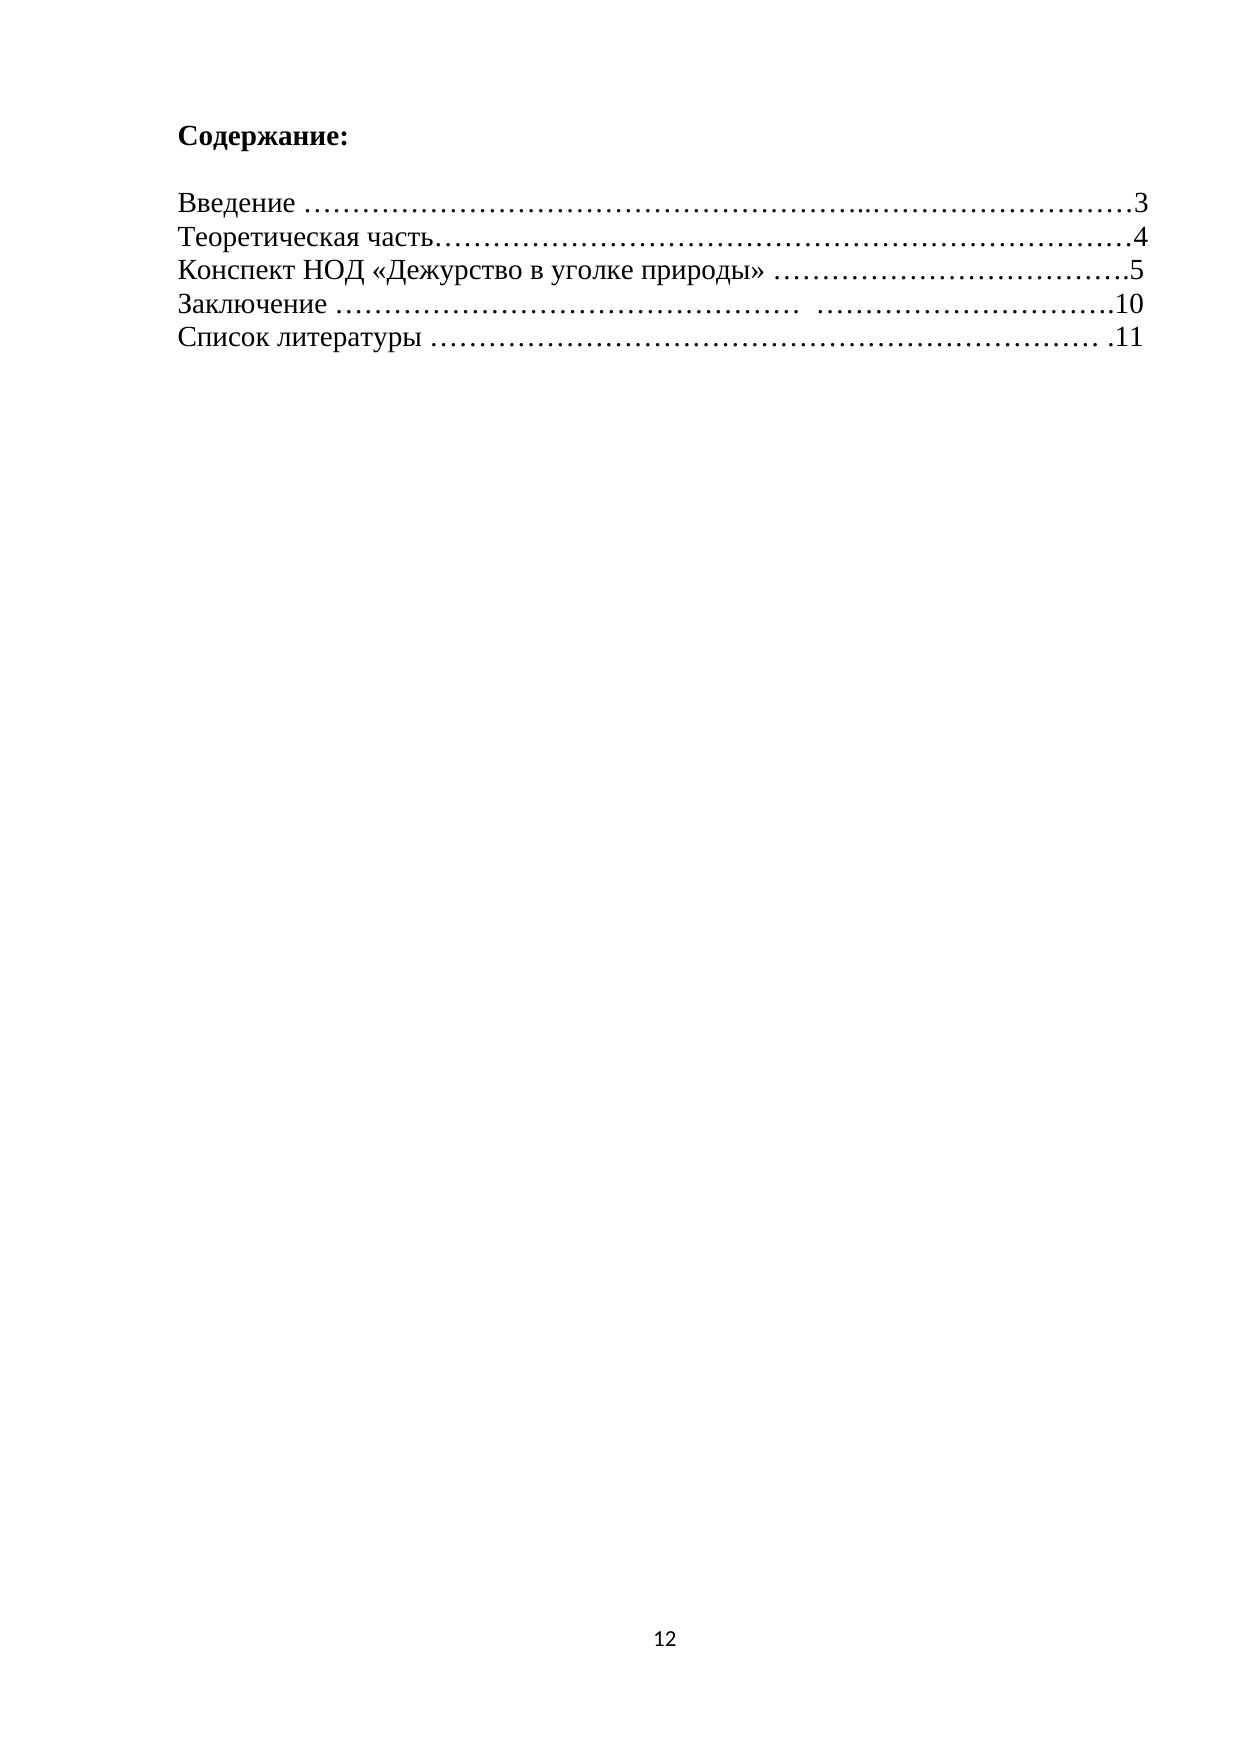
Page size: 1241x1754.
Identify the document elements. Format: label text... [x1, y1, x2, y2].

text Содержание: Введение …………………………………………………..………………………3 Теоретическая часть………………………………………………………………4 Конспект НОД «Дежурство в уголке природы» ……………………………….5 Заключение ………………………………………… ………………………….10 Список литературы …………………………………………………………… .11 [177, 118, 1152, 353]
